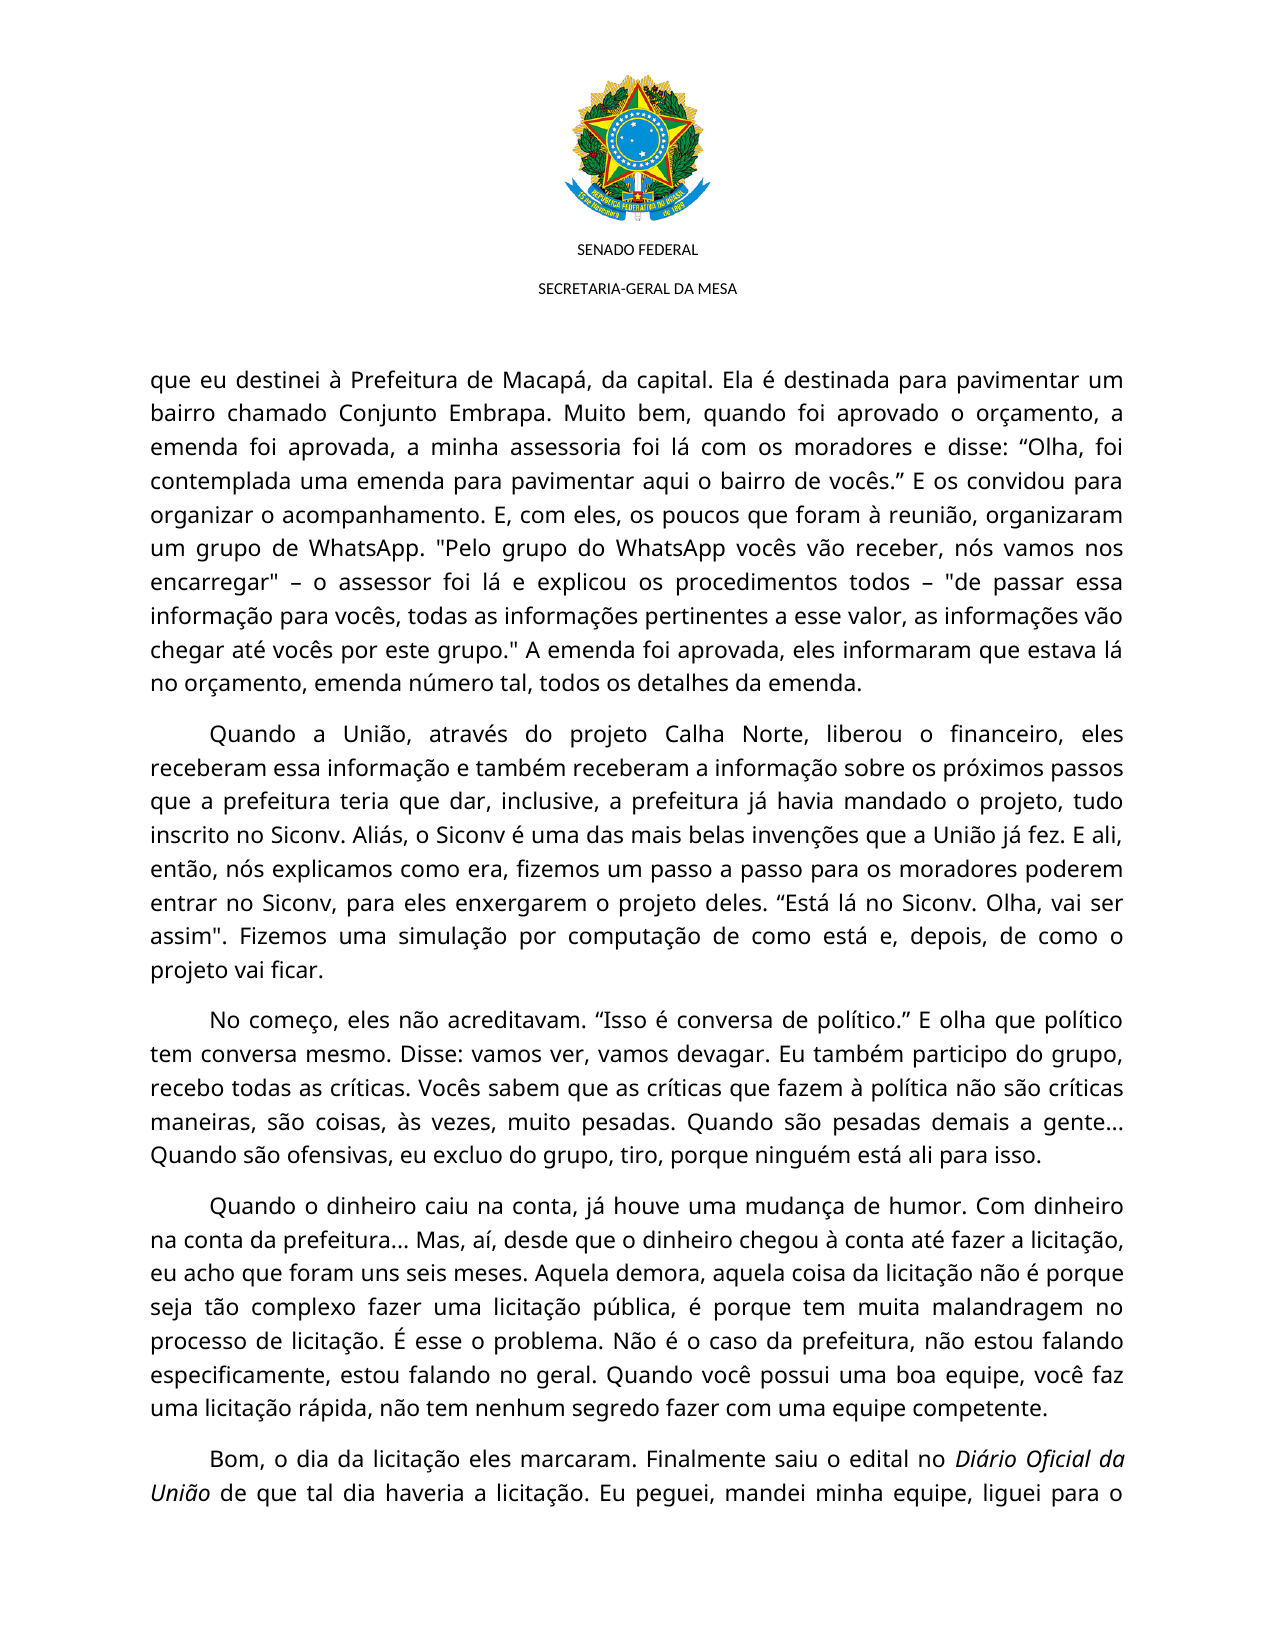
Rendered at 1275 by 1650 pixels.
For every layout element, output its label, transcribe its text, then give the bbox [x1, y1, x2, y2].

text Quando o dinheiro caiu na conta, já houve uma mudança de humor. Com dinheiro na conta da prefeitura... Mas, aí, desde que o dinheiro chegou à conta até fazer a licitação, eu acho que foram uns seis meses. Aquela demora, aquela coisa da licitação não é porque seja tão complexo fazer uma licitação pública, é porque tem muita malandragem no processo de licitação. É esse o problema. Não é o caso da prefeitura, não estou falando especificamente, estou falando no geral. Quando você possui uma boa equipe, você faz uma licitação rápida, não tem nenhum segredo fazer com uma equipe competente. [150, 1190, 1125, 1423]
text No começo, eles não acreditavam. “Isso é conversa de político.” E olha que político tem conversa mesmo. Disse: vamos ver, vamos devagar. Eu também participo do grupo, recebo todas as críticas. Vocês sabem que as críticas que fazem à política não são críticas maneiras, são coisas, às vezes, muito pesadas. Quando são pesadas demais a gente... Quando são ofensivas, eu excluo do grupo, tiro, porque ninguém está ali para isso. [150, 1004, 1125, 1171]
picture [564, 75, 711, 221]
text Quando a União, através do projeto Calha Norte, liberou o financeiro, eles receberam essa informação e também receberam a informação sobre os próximos passos que a prefeitura teria que dar, inclusive, a prefeitura já havia mandado o projeto, tudo inscrito no Siconv. Aliás, o Siconv é uma das mais belas invenções que a União já fez. E ali, então, nós explicamos como era, fizemos um passo a passo para os moradores poderem entrar no Siconv, para eles enxergarem o projeto deles. “Está lá no Siconv. Olha, vai ser assim". Fizemos uma simulação por computação de como está e, depois, de como o projeto vai ficar. [150, 718, 1125, 985]
